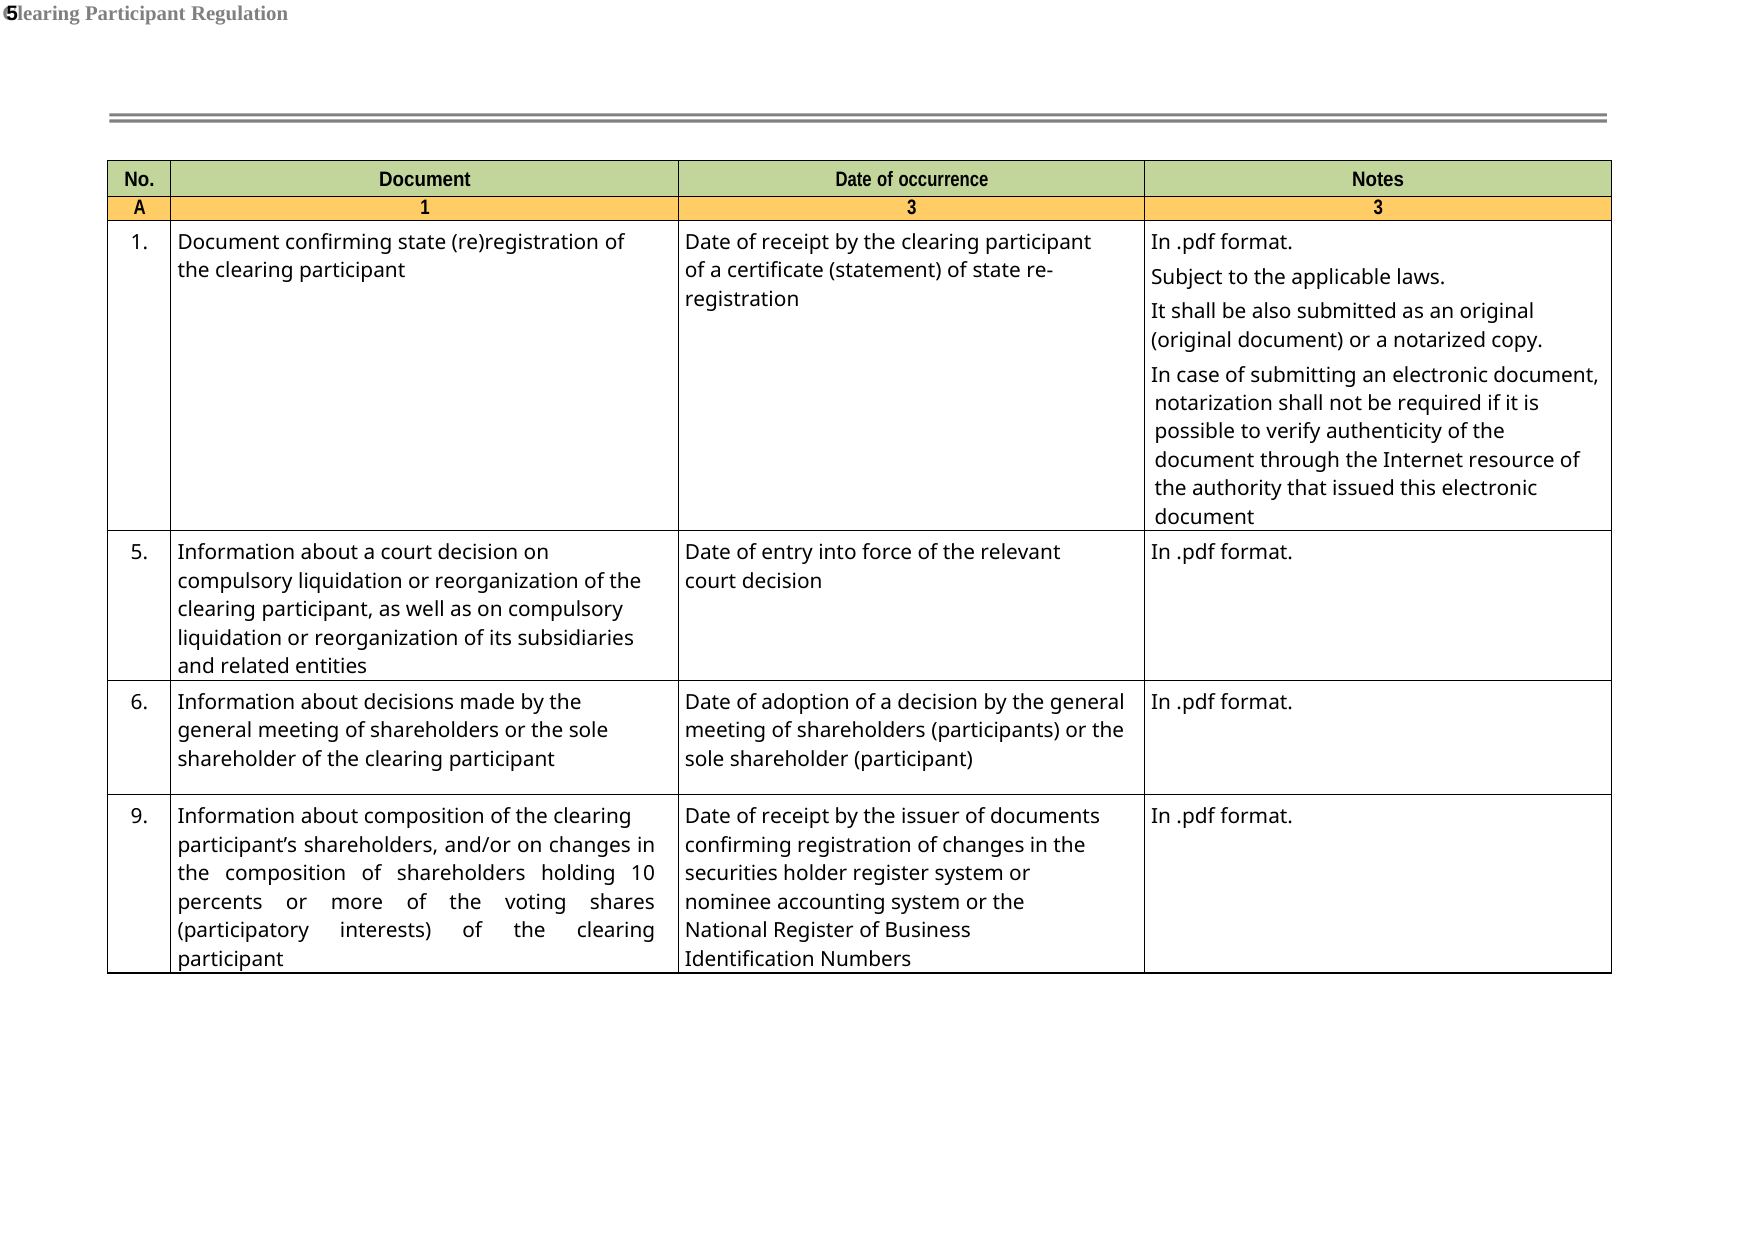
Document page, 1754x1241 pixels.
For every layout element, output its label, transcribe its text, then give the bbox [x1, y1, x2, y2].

table_cell In .pdf format. Subject to the applicable laws. It shall be also submitted as an original (original document) or a notarized copy. In case of submitting an electronic document, notarization shall not be required if it is possible to verify authenticity of the document through the Internet resource of the authority that issued this electronic document [1145, 221, 1611, 530]
table_cell Information about decisions made by the general meeting of shareholders or the sole shareholder of the clearing participant [171, 681, 678, 794]
table_cell 5. [108, 531, 170, 680]
table_header Notes [1145, 161, 1611, 196]
table_cell Date of receipt by the issuer of documents confirming registration of changes in the securities holder register system or nominee accounting system or the National Register of Business Identification Numbers [679, 795, 1144, 972]
table_cell In .pdf format. [1145, 531, 1611, 680]
table_cell 3 [679, 197, 1144, 220]
table_cell Date of adoption of a decision by the general meeting of shareholders (participants) or the sole shareholder (participant) [679, 681, 1144, 794]
table_cell Date of entry into force of the relevant court decision [679, 531, 1144, 680]
table_cell 1. [108, 221, 170, 530]
table_cell 6. [108, 681, 170, 794]
table_cell In .pdf format. [1145, 681, 1611, 794]
table_cell 3 [1145, 197, 1611, 220]
table_cell Information about a court decision on compulsory liquidation or reorganization of the clearing participant, as well as on compulsory liquidation or reorganization of its subsidiaries and related entities [171, 531, 678, 680]
table_header Document [171, 161, 678, 196]
table_cell 1 [171, 197, 678, 220]
table_header Date of occurrence [679, 161, 1144, 196]
table_header No. [108, 161, 170, 196]
table_cell In .pdf format. [1145, 795, 1611, 972]
table_cell Document confirming state (re)registration of the clearing participant [171, 221, 678, 530]
table_cell 9. [108, 795, 170, 972]
table_cell Date of receipt by the clearing participant of a certificate (statement) of state re-registration [679, 221, 1144, 530]
table_cell Information about composition of the clearing participant’s shareholders, and/or on changes in the composition of shareholders holding 10 percents or more of the voting shares (participatory interests) of the clearing participant [171, 795, 678, 972]
table_cell A [108, 197, 170, 220]
